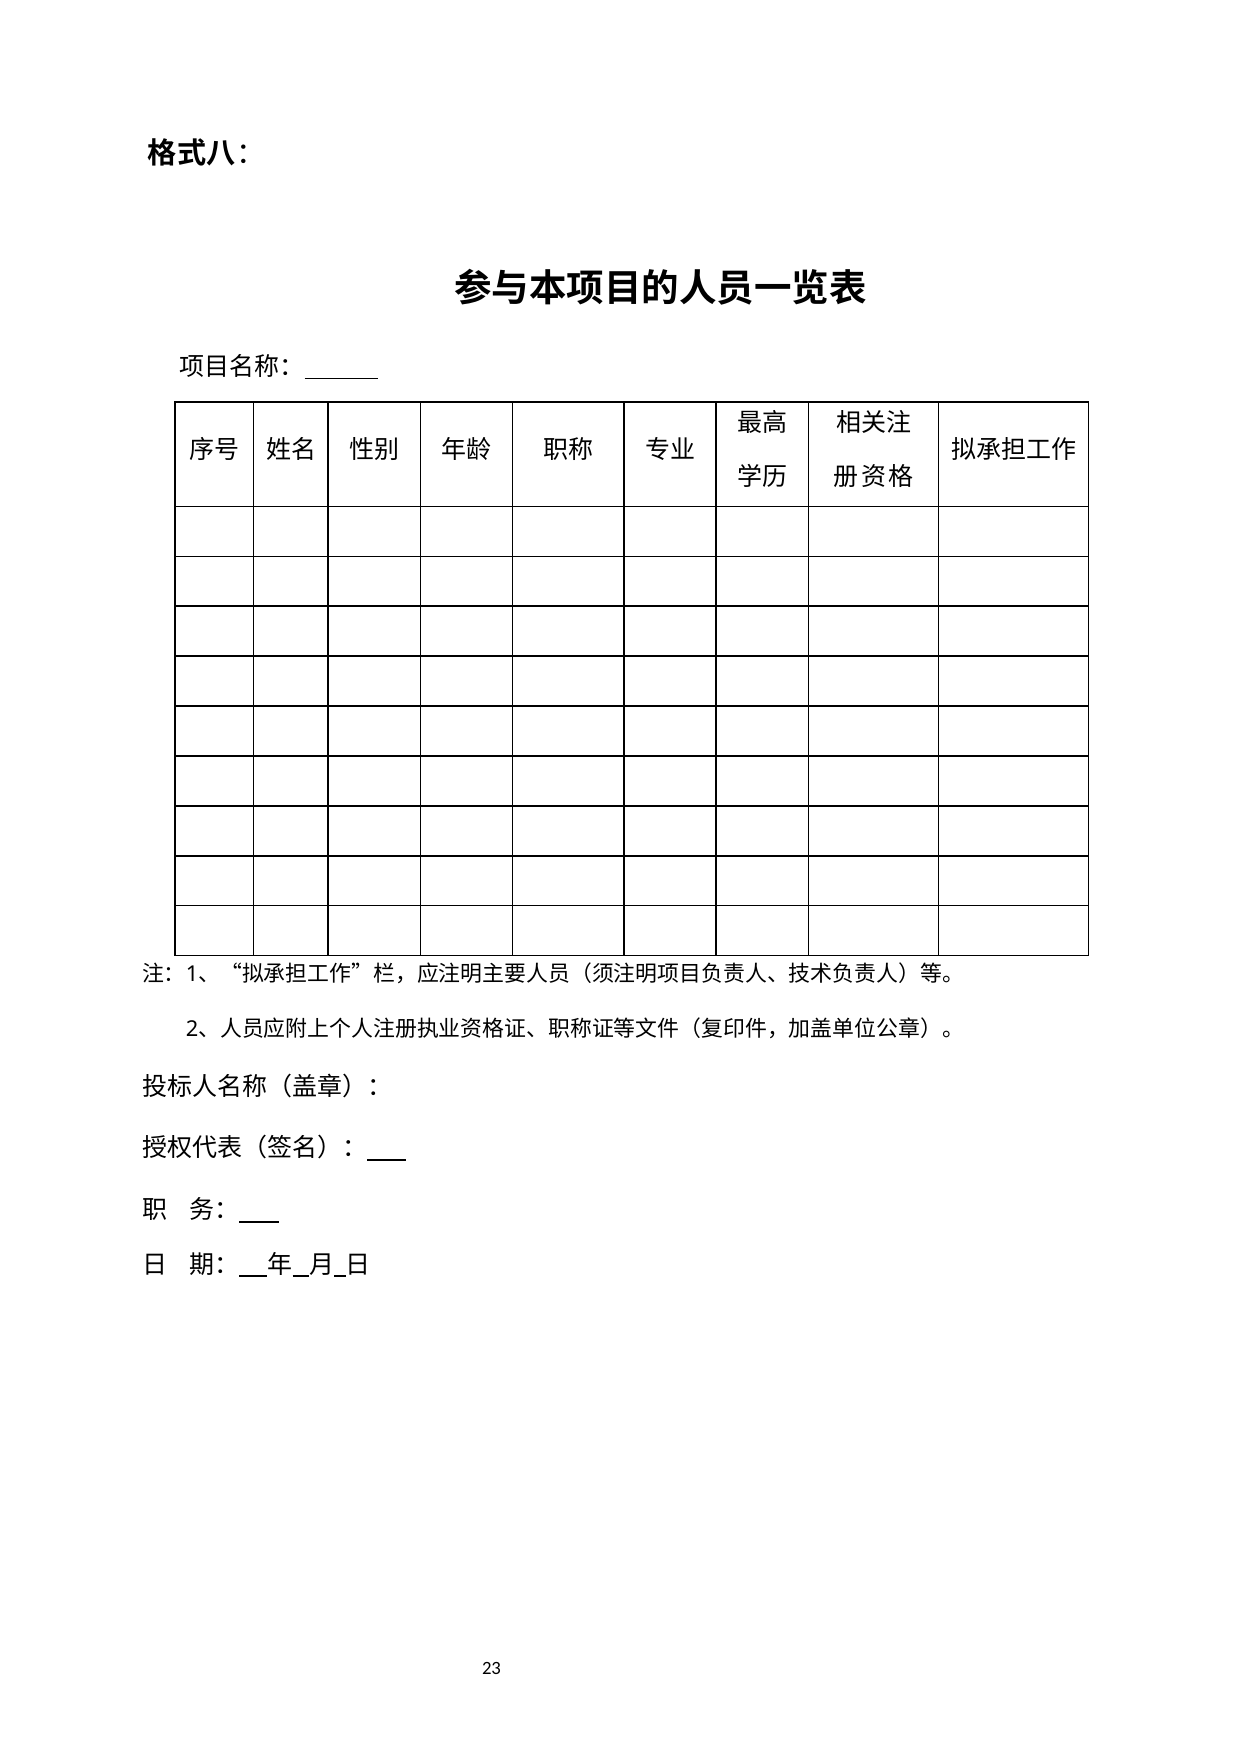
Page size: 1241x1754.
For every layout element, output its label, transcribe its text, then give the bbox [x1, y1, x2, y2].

table_cell [176, 507, 253, 556]
table_cell [176, 807, 253, 855]
table_cell [513, 507, 623, 556]
table_cell [625, 857, 715, 905]
table_cell [254, 657, 327, 705]
table_cell [625, 906, 715, 955]
table_cell [421, 757, 512, 805]
table_cell [625, 657, 715, 705]
table_cell [176, 707, 253, 755]
table_cell [421, 507, 512, 556]
table_header 年龄 [421, 403, 512, 506]
table_header 最高学历 [717, 403, 808, 506]
table_cell [625, 607, 715, 655]
text 注：1、“拟承担工作”栏，应注明主要人员（须注明项目负责人、技术负责人）等。 [142, 956, 1122, 987]
table_cell [513, 707, 623, 755]
table_cell [513, 657, 623, 705]
table_cell [939, 707, 1088, 755]
table_cell [939, 607, 1088, 655]
table_cell [939, 807, 1088, 855]
table_cell [176, 657, 253, 705]
table_cell [939, 906, 1088, 955]
table_cell [809, 757, 938, 805]
table_cell [809, 807, 938, 855]
table_cell [254, 757, 327, 805]
table_cell [625, 707, 715, 755]
table_header 拟承担工作 [939, 403, 1088, 506]
table_cell [717, 857, 808, 905]
table_header 姓名 [254, 403, 327, 506]
table_cell [717, 807, 808, 855]
table_cell [329, 857, 420, 905]
table_cell [329, 906, 420, 955]
table_cell [329, 657, 420, 705]
table_cell [421, 557, 512, 605]
table_cell [329, 607, 420, 655]
table_cell [939, 857, 1088, 905]
table_cell [254, 507, 327, 556]
table_cell [329, 807, 420, 855]
table_cell [809, 507, 938, 556]
table_cell [421, 906, 512, 955]
text 职 务： [142, 1190, 1122, 1226]
table_cell [513, 757, 623, 805]
table_header 性别 [329, 403, 420, 506]
table_cell [329, 757, 420, 805]
table_cell [421, 707, 512, 755]
table_cell [717, 507, 808, 556]
table_cell [176, 557, 253, 605]
table_cell [809, 557, 938, 605]
table_cell [513, 607, 623, 655]
table_cell [254, 557, 327, 605]
table_cell [717, 657, 808, 705]
table_cell [717, 906, 808, 955]
table_cell [717, 707, 808, 755]
table_cell [809, 857, 938, 905]
table_cell [809, 657, 938, 705]
table_cell [717, 557, 808, 605]
table_cell [176, 857, 253, 905]
table_cell [421, 807, 512, 855]
table_cell [939, 507, 1088, 556]
table_header 专业 [625, 403, 715, 506]
text 格式八： [142, 130, 1122, 172]
table_cell [809, 607, 938, 655]
table_cell [421, 607, 512, 655]
table_cell [254, 707, 327, 755]
table_cell [513, 857, 623, 905]
text 2、人员应附上个人注册执业资格证、职称证等文件（复印件，加盖单位公章）。 [142, 1011, 1122, 1043]
table_cell [421, 657, 512, 705]
table_cell [254, 807, 327, 855]
table_cell [809, 707, 938, 755]
table_header 职称 [513, 403, 623, 506]
text 项目名称： [142, 347, 1122, 383]
table_cell [513, 906, 623, 955]
table_cell [939, 657, 1088, 705]
table_header 相关注 册资格 [809, 403, 938, 506]
table_cell [513, 807, 623, 855]
table_cell [625, 507, 715, 556]
table_cell [421, 857, 512, 905]
table_cell [625, 757, 715, 805]
table_cell [176, 906, 253, 955]
table_cell [254, 906, 327, 955]
table_cell [329, 507, 420, 556]
table_cell [329, 707, 420, 755]
table_cell [513, 557, 623, 605]
text 日 期： 年 月 日 [142, 1244, 1122, 1280]
table_cell [176, 757, 253, 805]
table_cell [939, 757, 1088, 805]
table_cell [625, 807, 715, 855]
table_cell [329, 557, 420, 605]
text 授权代表（签名）： [142, 1128, 1122, 1164]
table_cell [939, 557, 1088, 605]
table_header 序号 [176, 403, 253, 506]
table_cell [809, 906, 938, 955]
table_cell [717, 757, 808, 805]
text 投标人名称（盖章）： [142, 1066, 1122, 1102]
table_cell [176, 607, 253, 655]
table_cell [717, 607, 808, 655]
table_cell [254, 607, 327, 655]
table_cell [254, 857, 327, 905]
text 参与本项目的人员一览表 [142, 258, 1122, 312]
table_cell [625, 557, 715, 605]
